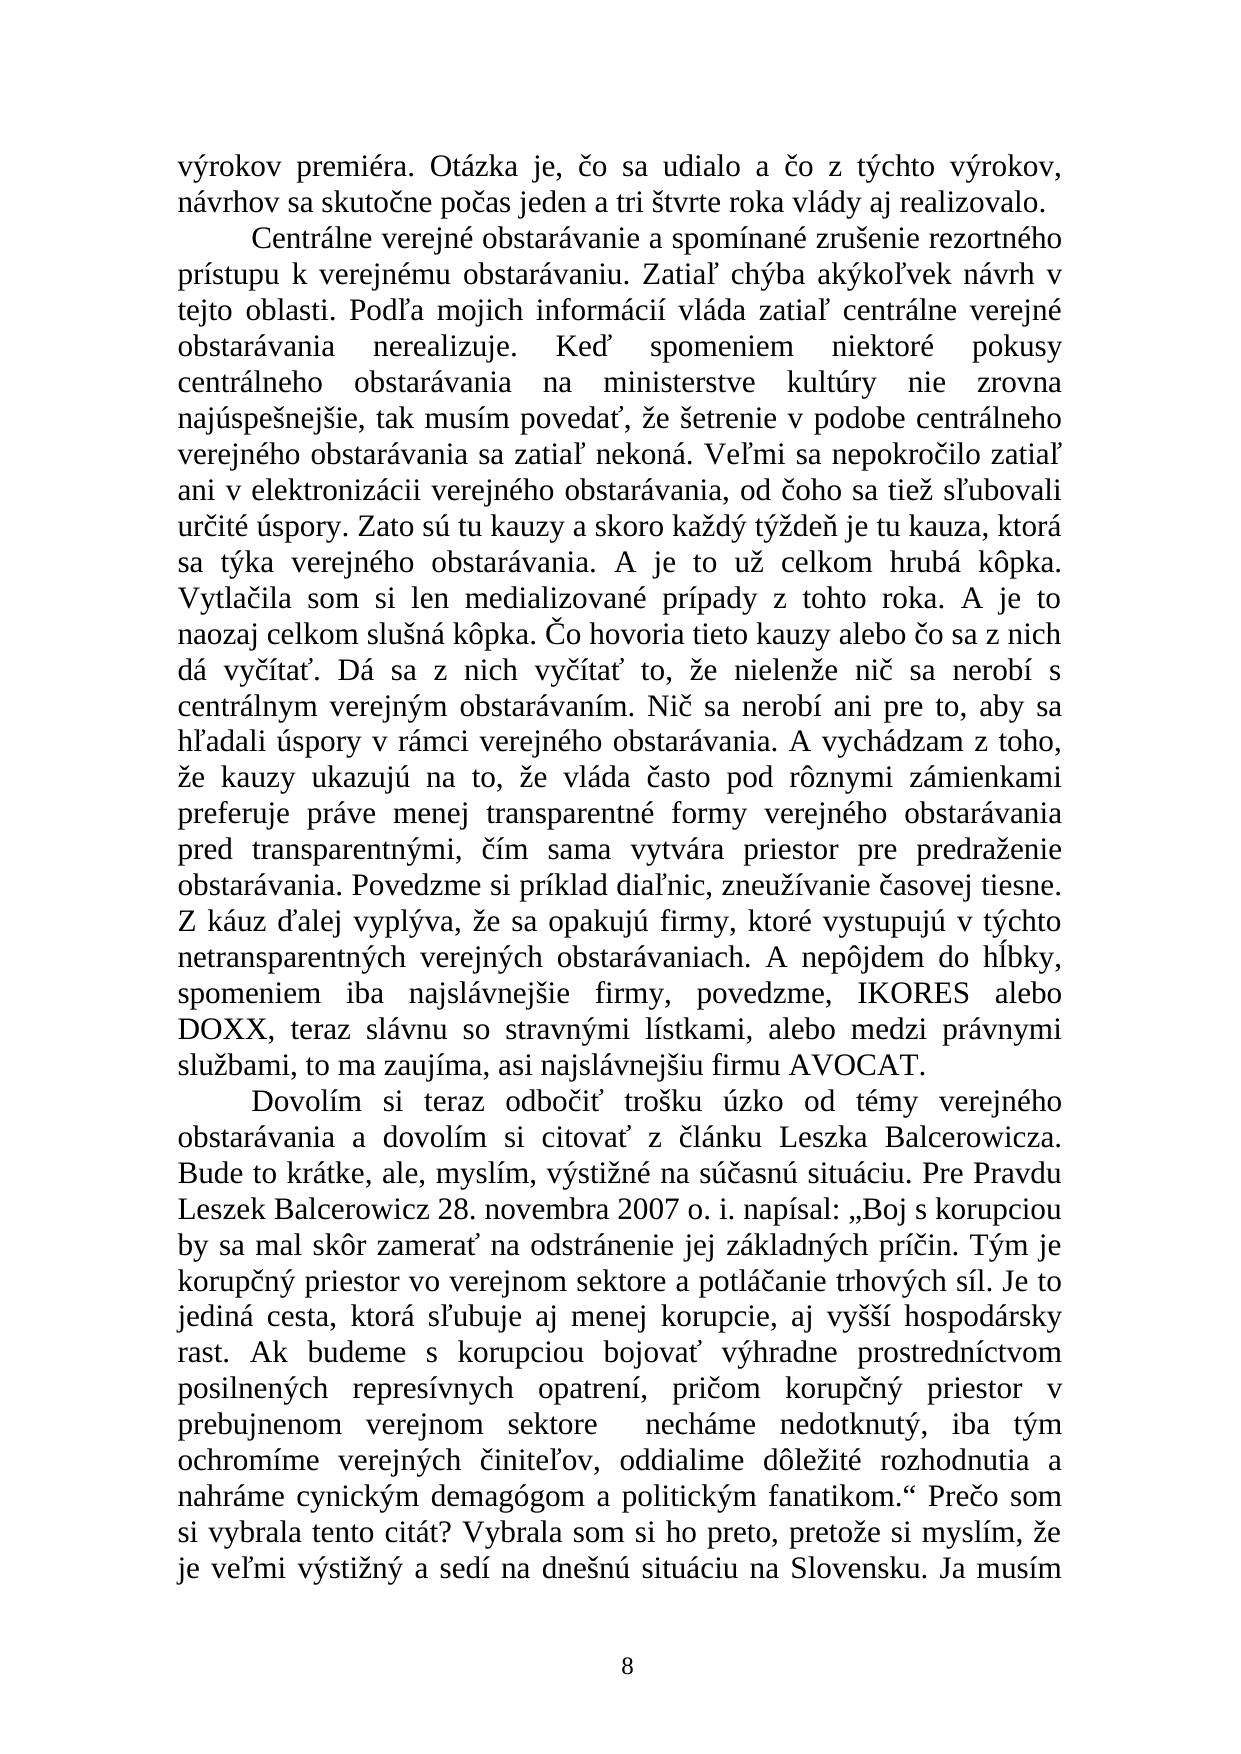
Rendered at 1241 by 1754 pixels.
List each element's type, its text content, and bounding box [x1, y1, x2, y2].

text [177, 148, 1063, 219]
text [177, 1082, 1063, 1585]
text Centrálne verejné obstarávanie a spomínané zrušenie rezortného prístupu k verejnému obstarávaniu. Zatiaľ chýba akýkoľvek návrh v tejto oblasti. Podľa mojich informácií vláda zatiaľ centrálne verejné obstarávania nerealizuje. Keď spomeniem niektoré pokusy centrálneho obstarávania na ministerstve kultúry nie zrovna najúspešnejšie, tak musím povedať, že šetrenie v podobe centrálneho verejného obstarávania sa zatiaľ nekoná. Veľmi sa nepokročilo zatiaľ ani v elektronizácii verejného obstarávania, od čoho sa tiež sľubovali určité úspory. Zato sú tu kauzy a skoro každý týždeň je tu kauza, ktorá sa týka verejného obstarávania. A je to už celkom hrubá kôpka. Vytlačila som si len medializované prípady z tohto roka. A je to naozaj celkom slušná kôpka. Čo hovoria tieto kauzy alebo čo sa z nich dá vyčítať. Dá sa z nich vyčítať to, že nielenže nič sa nerobí s centrálnym verejným obstarávaním. Nič sa nerobí ani pre to, aby sa hľadali úspory v rámci verejného obstarávania. A vychádzam z toho, že kauzy ukazujú na to, že vláda často pod rôznymi zámienkami preferuje práve menej transparentné formy verejného obstarávania pred transparentnými, čím sama vytvára priestor pre predraženie obstarávania. Povedzme si príklad diaľnic, zneužívanie časovej tiesne. Z káuz ďalej vyplýva, že sa opakujú firmy, ktoré vystupujú v týchto netransparentných verejných obstarávaniach. A nepôjdem do hĺbky, spomeniem iba najslávnejšie firmy, povedzme, IKORES alebo DOXX, teraz slávnu so stravnými lístkami, alebo medzi právnymi službami, to ma zaujíma, asi najslávnejšiu firmu AVOCAT. [177, 219, 1063, 1082]
